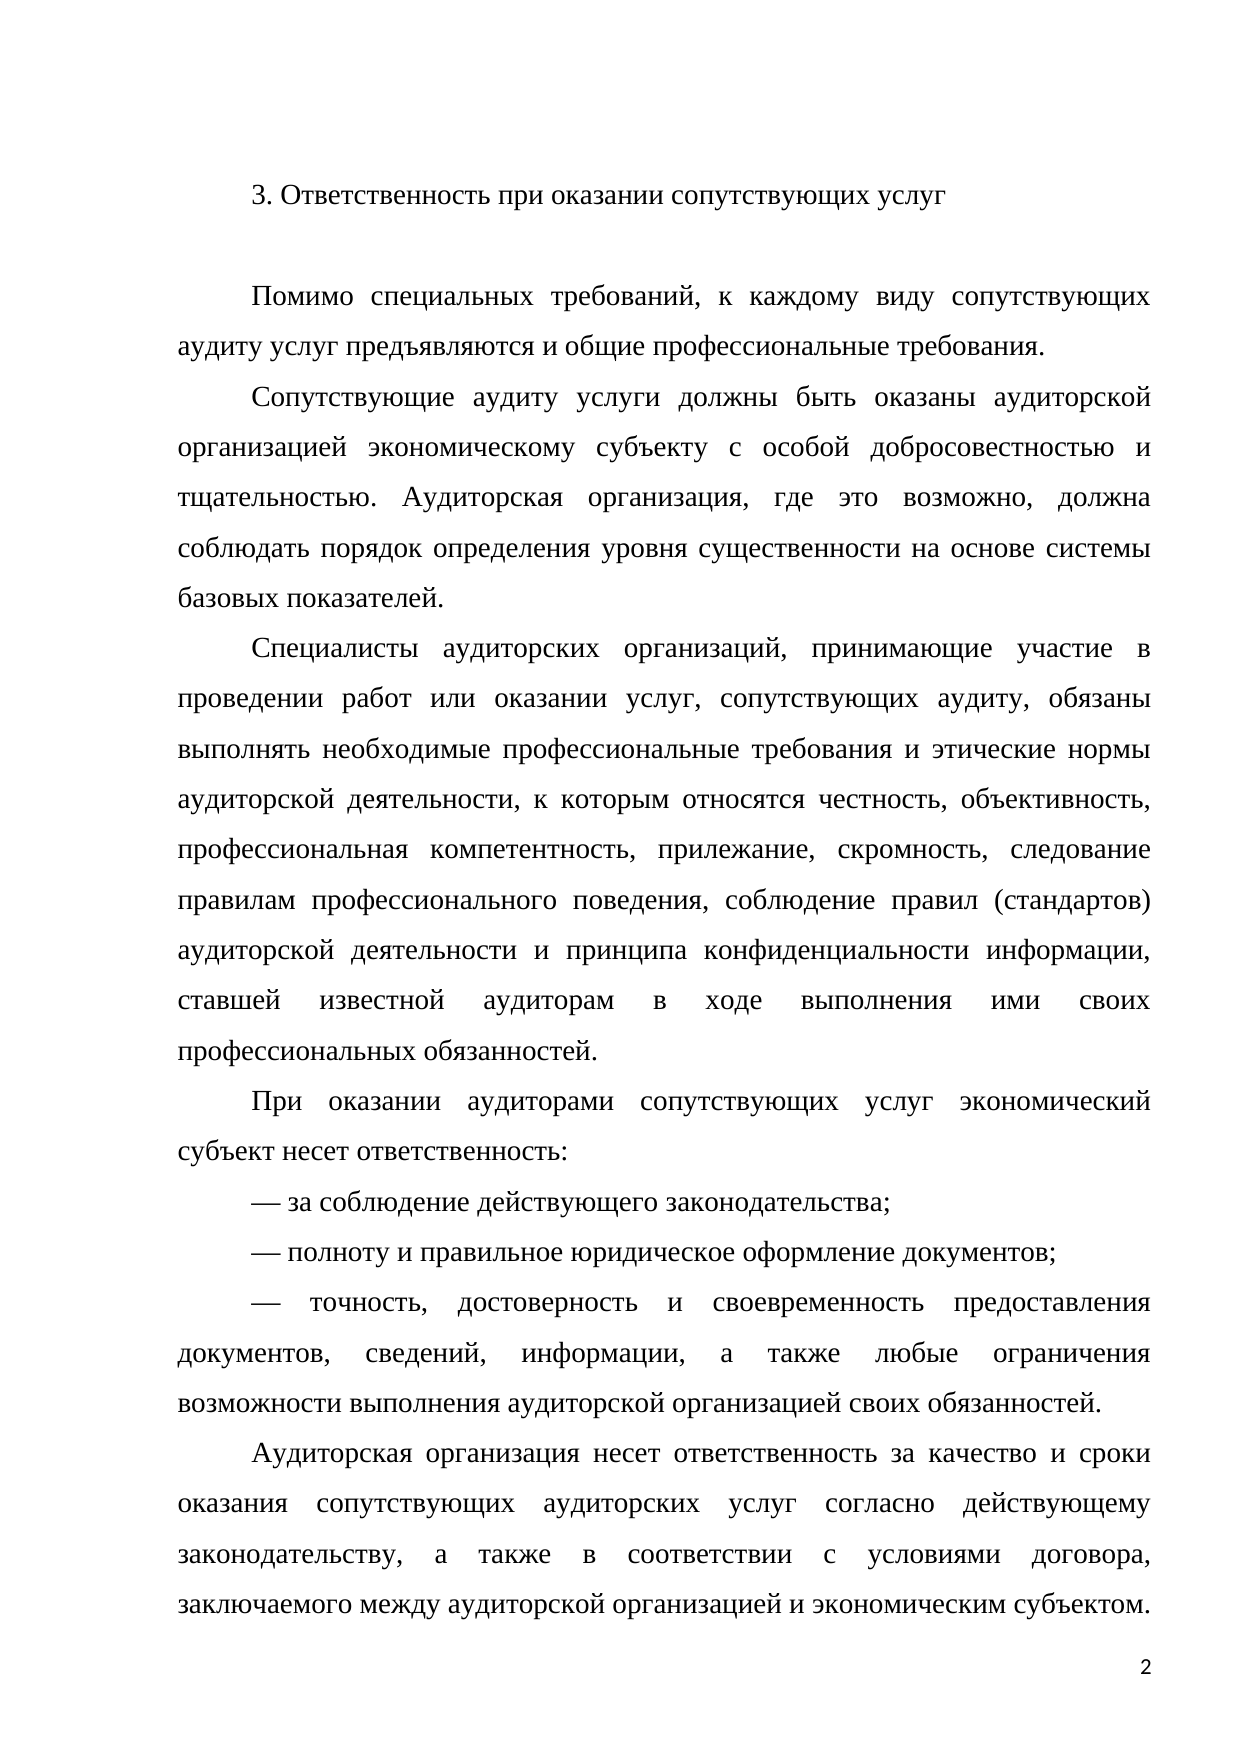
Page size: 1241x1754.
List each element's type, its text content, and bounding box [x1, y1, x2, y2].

text — точность, достоверность и своевременность предоставления документов, сведений, информации, а также любые ограничения возможности выполнения аудиторской организацией своих обязанностей. [177, 1284, 1152, 1418]
text — полноту и правильное юридическое оформление документов; [177, 1234, 1152, 1268]
text Сопутствующие аудиту услуги должны быть оказаны аудиторской организацией экономическому субъекту с особой добросовестностью и тщательностью. Аудиторская организация, где это возможно, должна соблюдать порядок определения уровня существенности на основе системы базовых показателей. [177, 379, 1152, 613]
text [177, 1435, 1152, 1620]
text — за соблюдение действующего законодательства; [177, 1184, 1152, 1217]
text При оказании аудиторами сопутствующих услуг экономический субъект несет ответственность: [177, 1083, 1152, 1167]
text Помимо специальных требований, к каждому виду сопутствующих аудиту услуг предъявляются и общие профессиональные требования. [177, 278, 1152, 362]
text Специалисты аудиторских организаций, принимающие участие в проведении работ или оказании услуг, сопутствующих аудиту, обязаны выполнять необходимые профессиональные требования и этические нормы аудиторской деятельности, к которым относятся честность, объективность, профессиональная компетентность, прилежание, скромность, следование правилам профессионального поведения, соблюдение правил (стандартов) аудиторской деятельности и принципа конфиденциальности информации, ставшей известной аудиторам в ходе выполнения ими своих профессиональных обязанностей. [177, 630, 1152, 1066]
text 3. Ответственность при оказании сопутствующих услуг [177, 177, 1152, 211]
